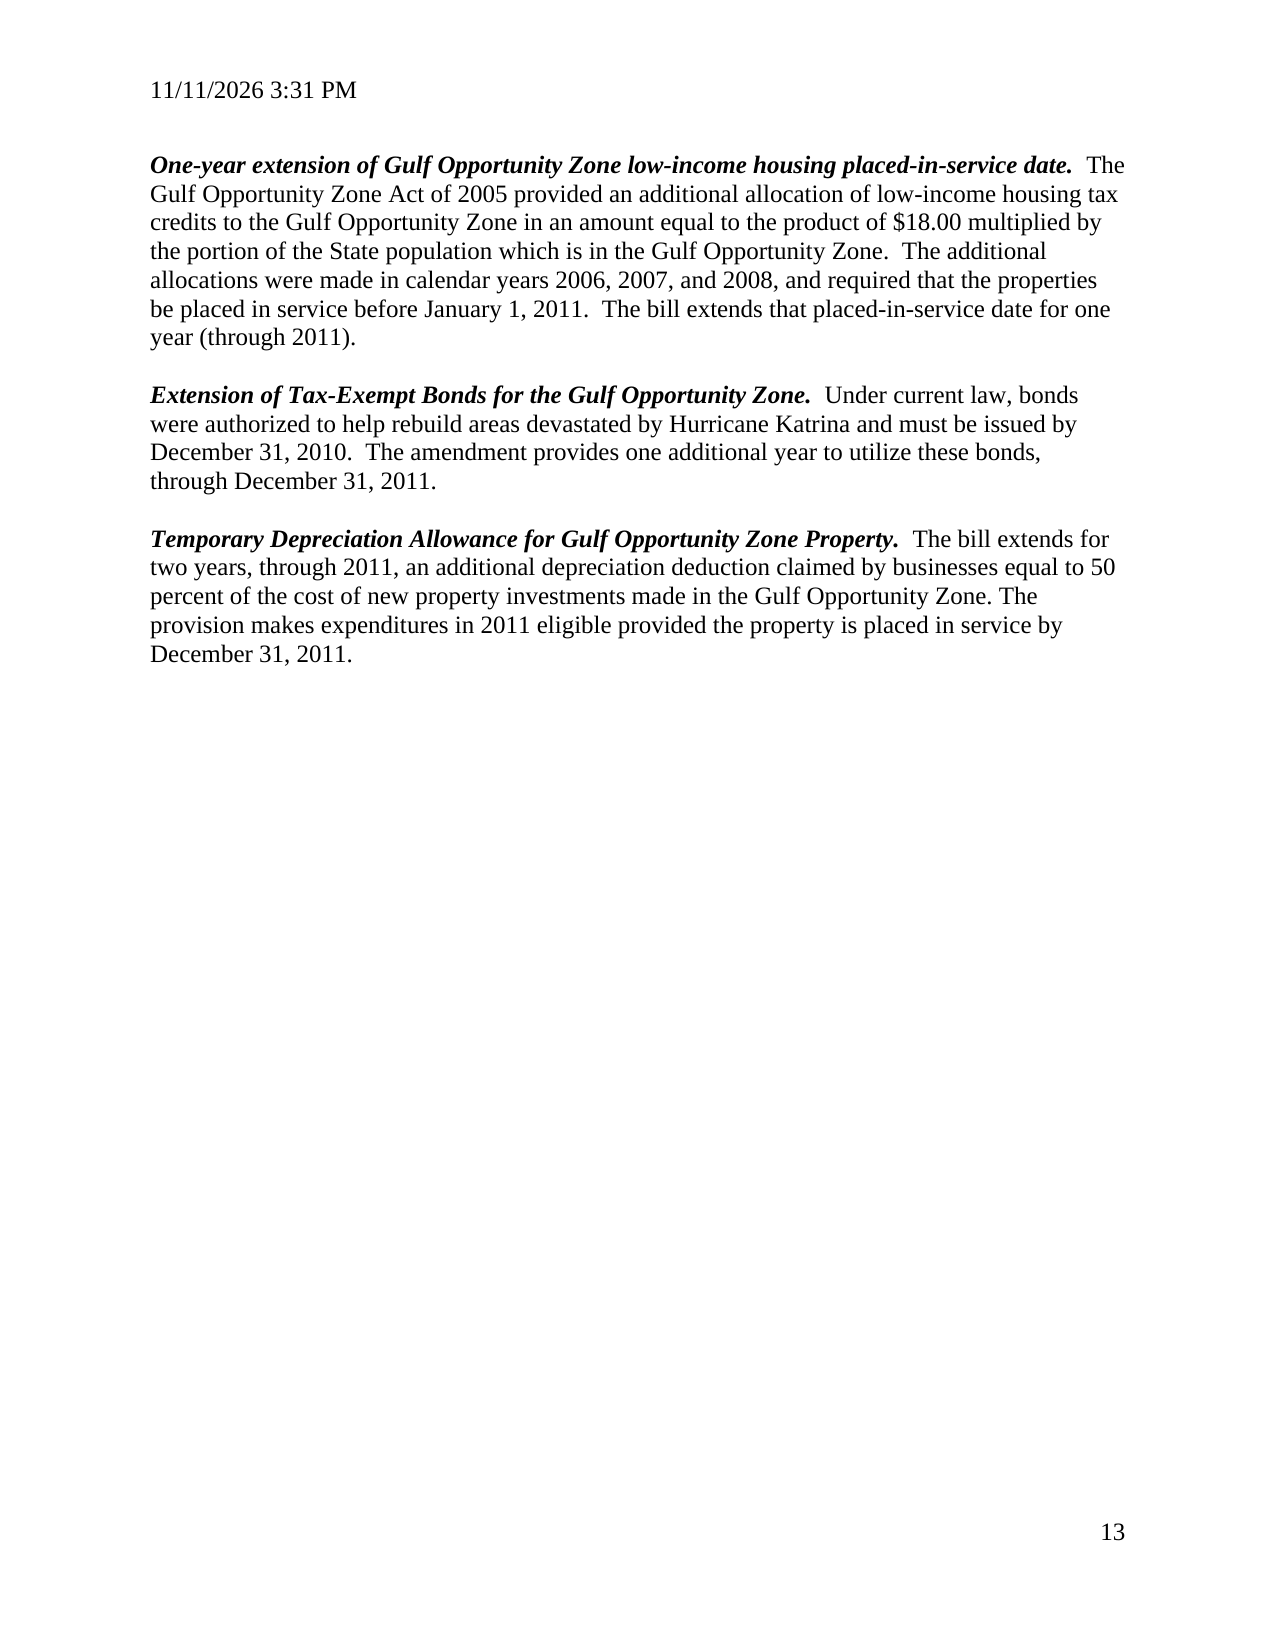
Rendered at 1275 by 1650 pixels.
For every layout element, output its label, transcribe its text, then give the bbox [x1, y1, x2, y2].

text Extension of Tax-Exempt Bonds for the Gulf Opportunity Zone. Under current law, bonds were authorized to help rebuild areas devastated by Hurricane Katrina and must be issued by December 31, 2010. The amendment provides one additional year to utilize these bonds, through December 31, 2011. [150, 380, 1125, 495]
text One-year extension of Gulf Opportunity Zone low-income housing placed-in-service date. The Gulf Opportunity Zone Act of 2005 provided an additional allocation of low-income housing tax credits to the Gulf Opportunity Zone in an amount equal to the product of $18.00 multiplied by the portion of the State population which is in the Gulf Opportunity Zone. The additional allocations were made in calendar years 2006, 2007, and 2008, and required that the properties be placed in service before January 1, 2011. The bill extends that placed-in-service date for one year (through 2011). [150, 150, 1125, 351]
text Temporary Depreciation Allowance for Gulf Opportunity Zone Property. The bill extends for two years, through 2011, an additional depreciation deduction claimed by businesses equal to 50 percent of the cost of new property investments made in the Gulf Opportunity Zone. The provision makes expenditures in 2011 eligible provided the property is placed in service by December 31, 2011. [150, 524, 1125, 667]
